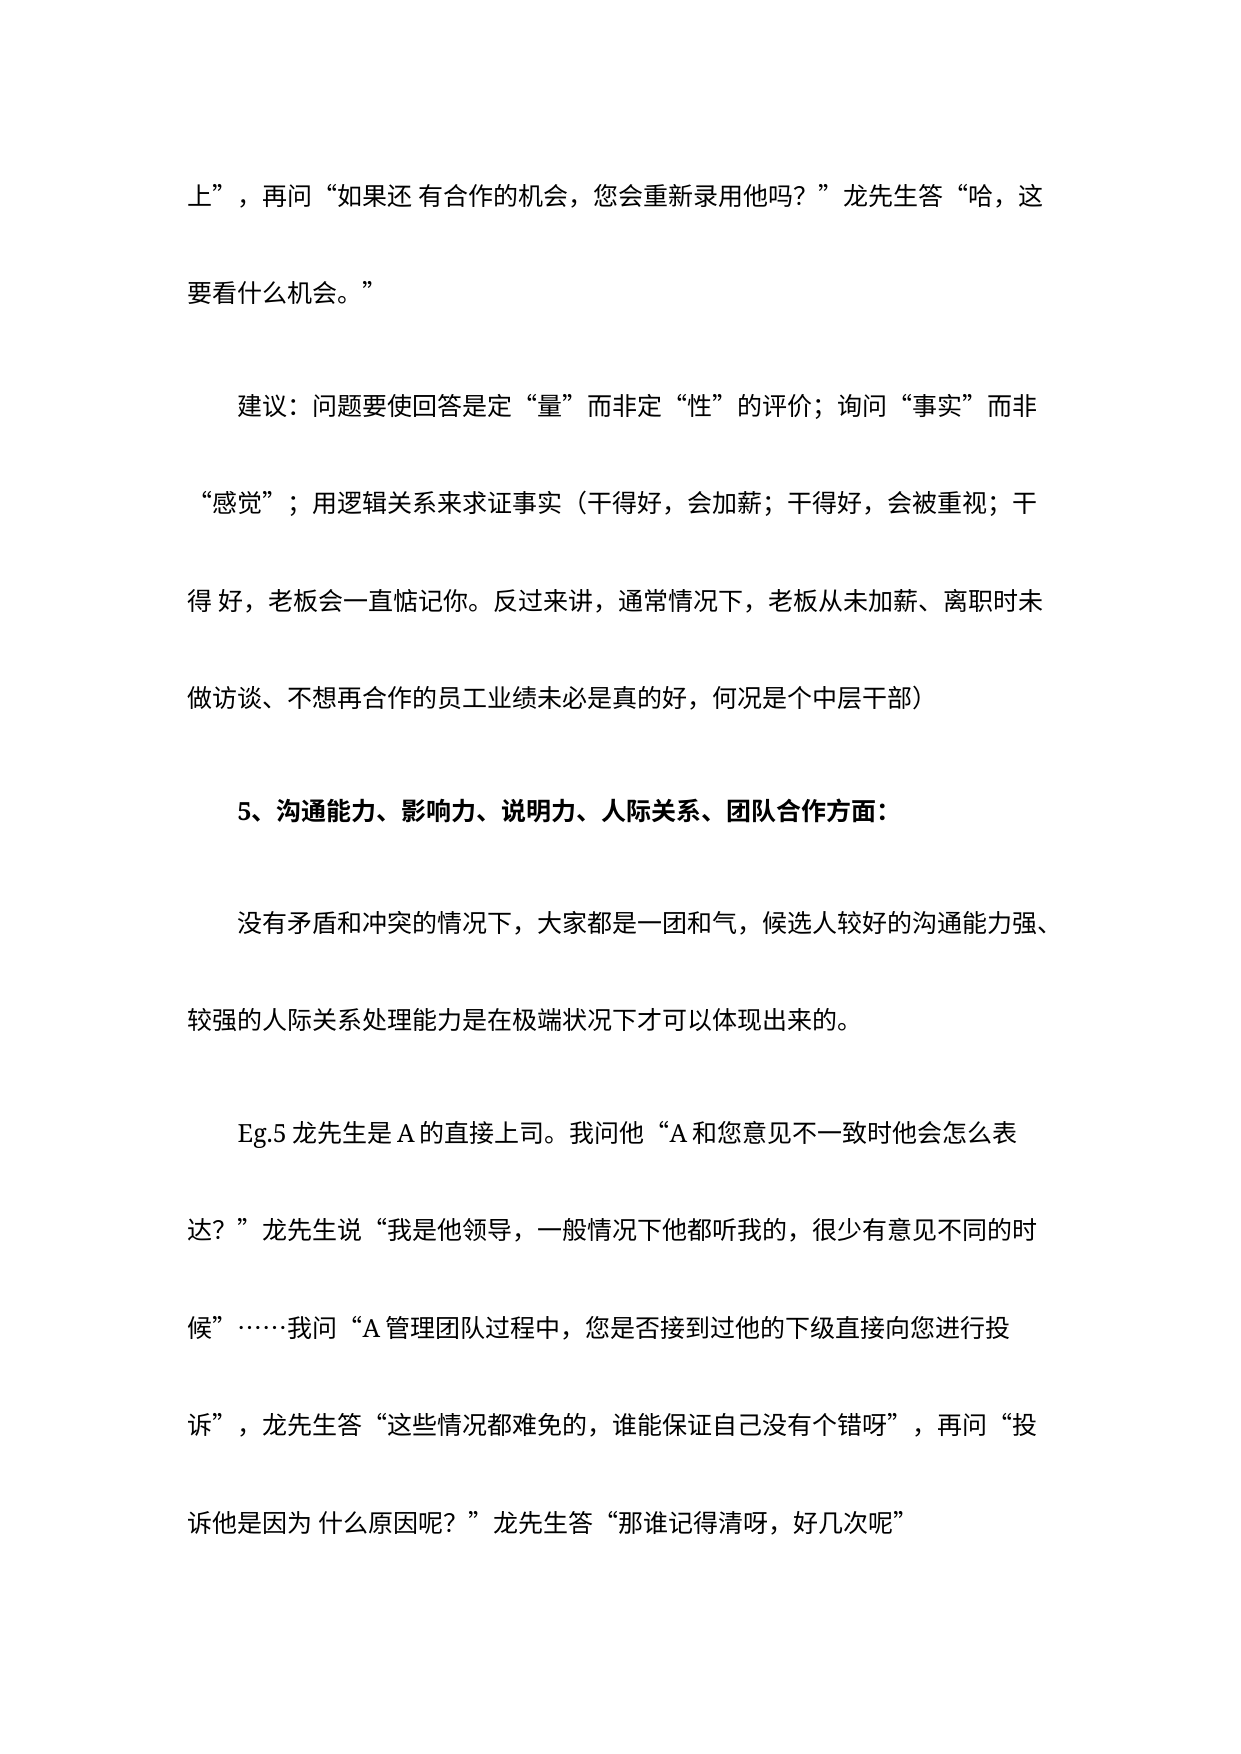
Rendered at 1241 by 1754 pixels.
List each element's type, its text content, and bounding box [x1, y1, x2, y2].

text 5、沟通能力、影响力、说明力、人际关系、团队合作方面： [187, 777, 1053, 842]
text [187, 162, 1053, 324]
text Eg.5龙先生是A的直接上司。我问他“A和您意见不一致时他会怎么表达？”龙先生说“我是他领导，一般情况下他都听我的，很少有意见不同的时 候”……我问“A管理团队过程中，您是否接到过他的下级直接向您进行投诉”，龙先生答“这些情况都难免的，谁能保证自己没有个错呀”，再问“投诉他是因为 什么原因呢？”龙先生答“那谁记得清呀，好几次呢” [187, 1099, 1053, 1554]
text 建议：问题要使回答是定“量”而非定“性”的评价；询问“事实”而非“感觉”；用逻辑关系来求证事实（干得好，会加薪；干得好，会被重视；干得 好，老板会一直惦记你。反过来讲，通常情况下，老板从未加薪、离职时未做访谈、不想再合作的员工业绩未必是真的好，何况是个中层干部） [187, 372, 1053, 729]
text 没有矛盾和冲突的情况下，大家都是一团和气，候选人较好的沟通能力强、较强的人际关系处理能力是在极端状况下才可以体现出来的。 [187, 889, 1053, 1051]
